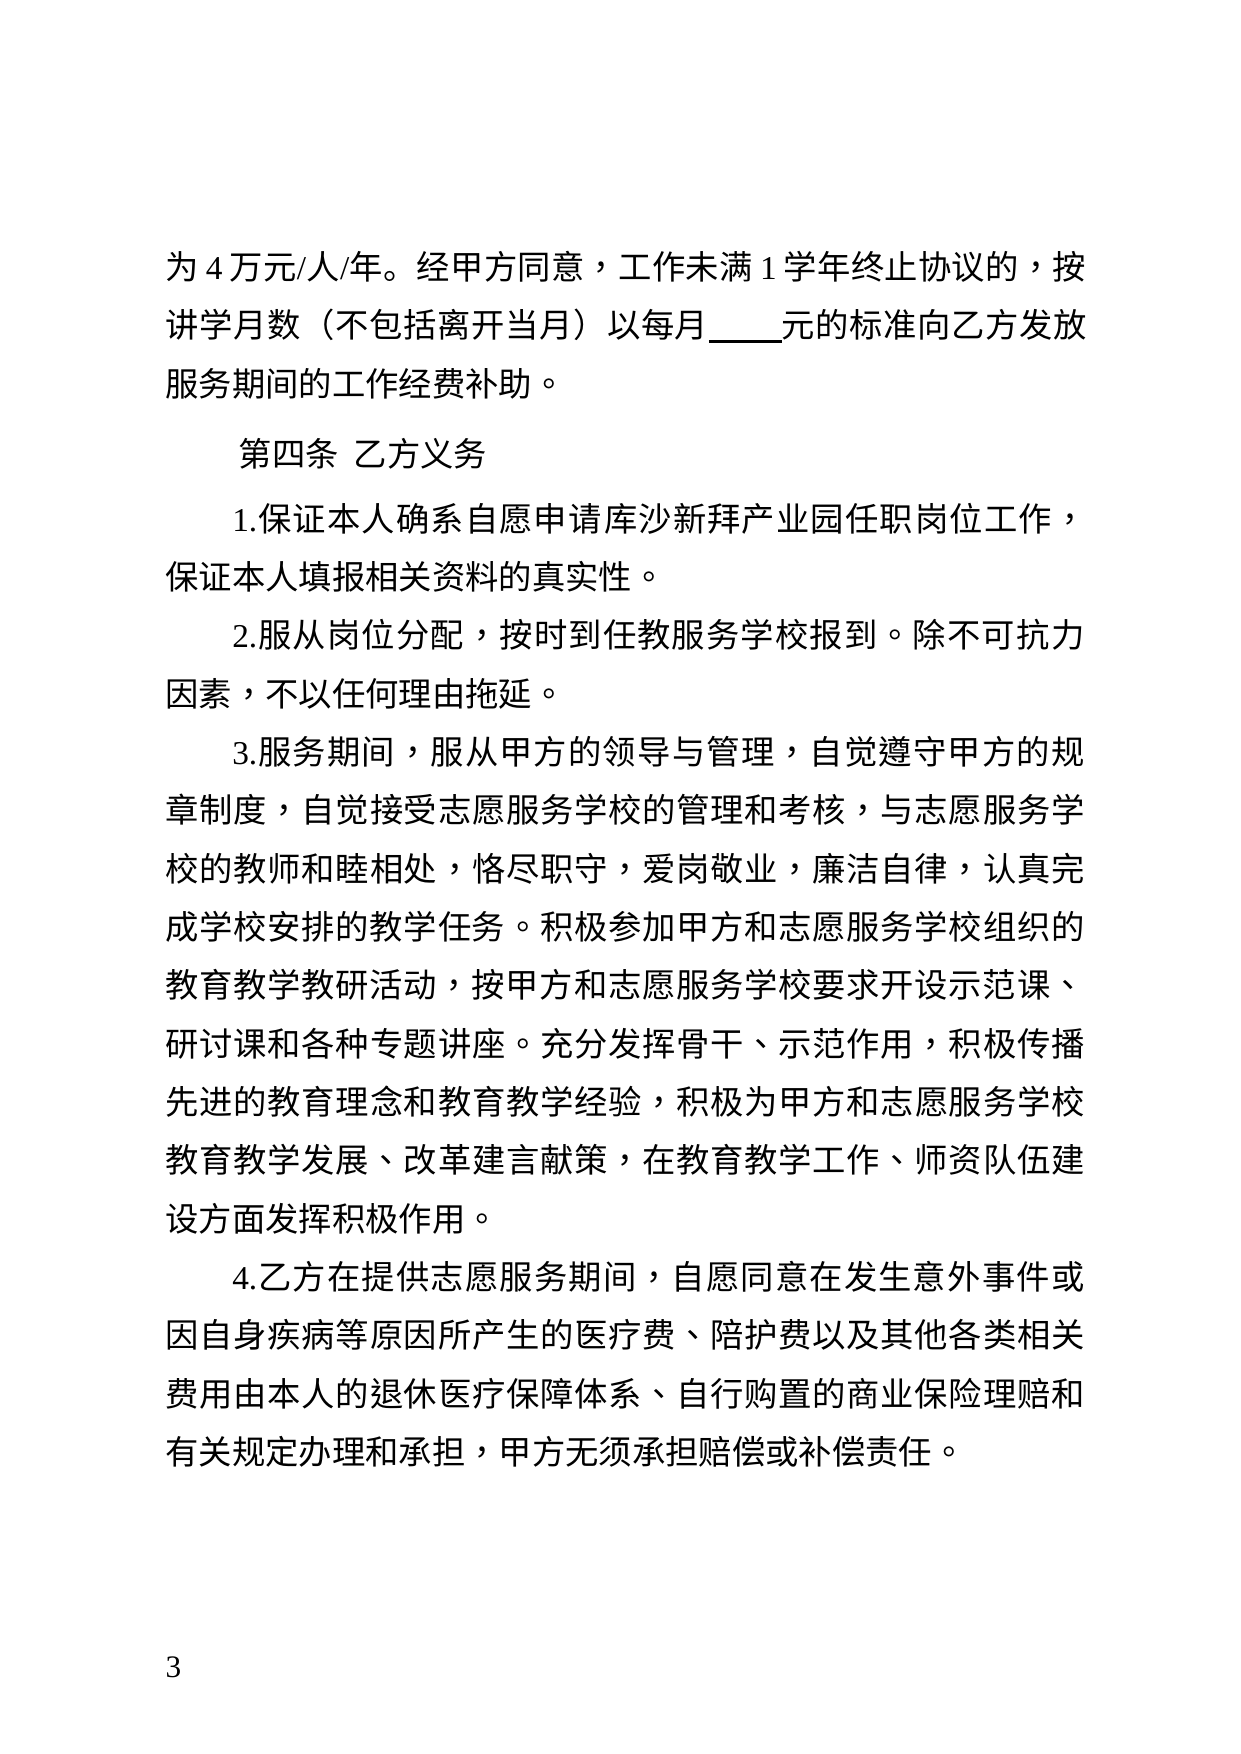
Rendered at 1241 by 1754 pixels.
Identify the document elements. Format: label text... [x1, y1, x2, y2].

text 3.服务期间，服从甲方的领导与管理，自觉遵守甲方的规章制度，自觉接受志愿服务学校的管理和考核，与志愿服务学校的教师和睦相处，恪尽职守，爱岗敬业，廉洁自律，认真完成学校安排的教学任务。积极参加甲方和志愿服务学校组织的教育教学教研活动，按甲方和志愿服务学校要求开设示范课、研讨课和各种专题讲座。充分发挥骨干、示范作用，积极传播先进的教育理念和教育教学经验，积极为甲方和志愿服务学校教育教学发展、改革建言献策，在教育教学工作、师资队伍建设方面发挥积极作用。 [165, 718, 1087, 1243]
text 2.服从岗位分配，按时到任教服务学校报到。除不可抗力因素，不以任何理由拖延。 [165, 601, 1087, 718]
text 第四条 乙方义务 [239, 419, 1087, 484]
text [165, 233, 1087, 408]
text 1.保证本人确系自愿申请库沙新拜产业园任职岗位工作，保证本人填报相关资料的真实性。 [165, 484, 1087, 601]
text 4.乙方在提供志愿服务期间，自愿同意在发生意外事件或因自身疾病等原因所产生的医疗费、陪护费以及其他各类相关费用由本人的退休医疗保障体系、自行购置的商业保险理赔和有关规定办理和承担，甲方无须承担赔偿或补偿责任。 [165, 1243, 1087, 1476]
